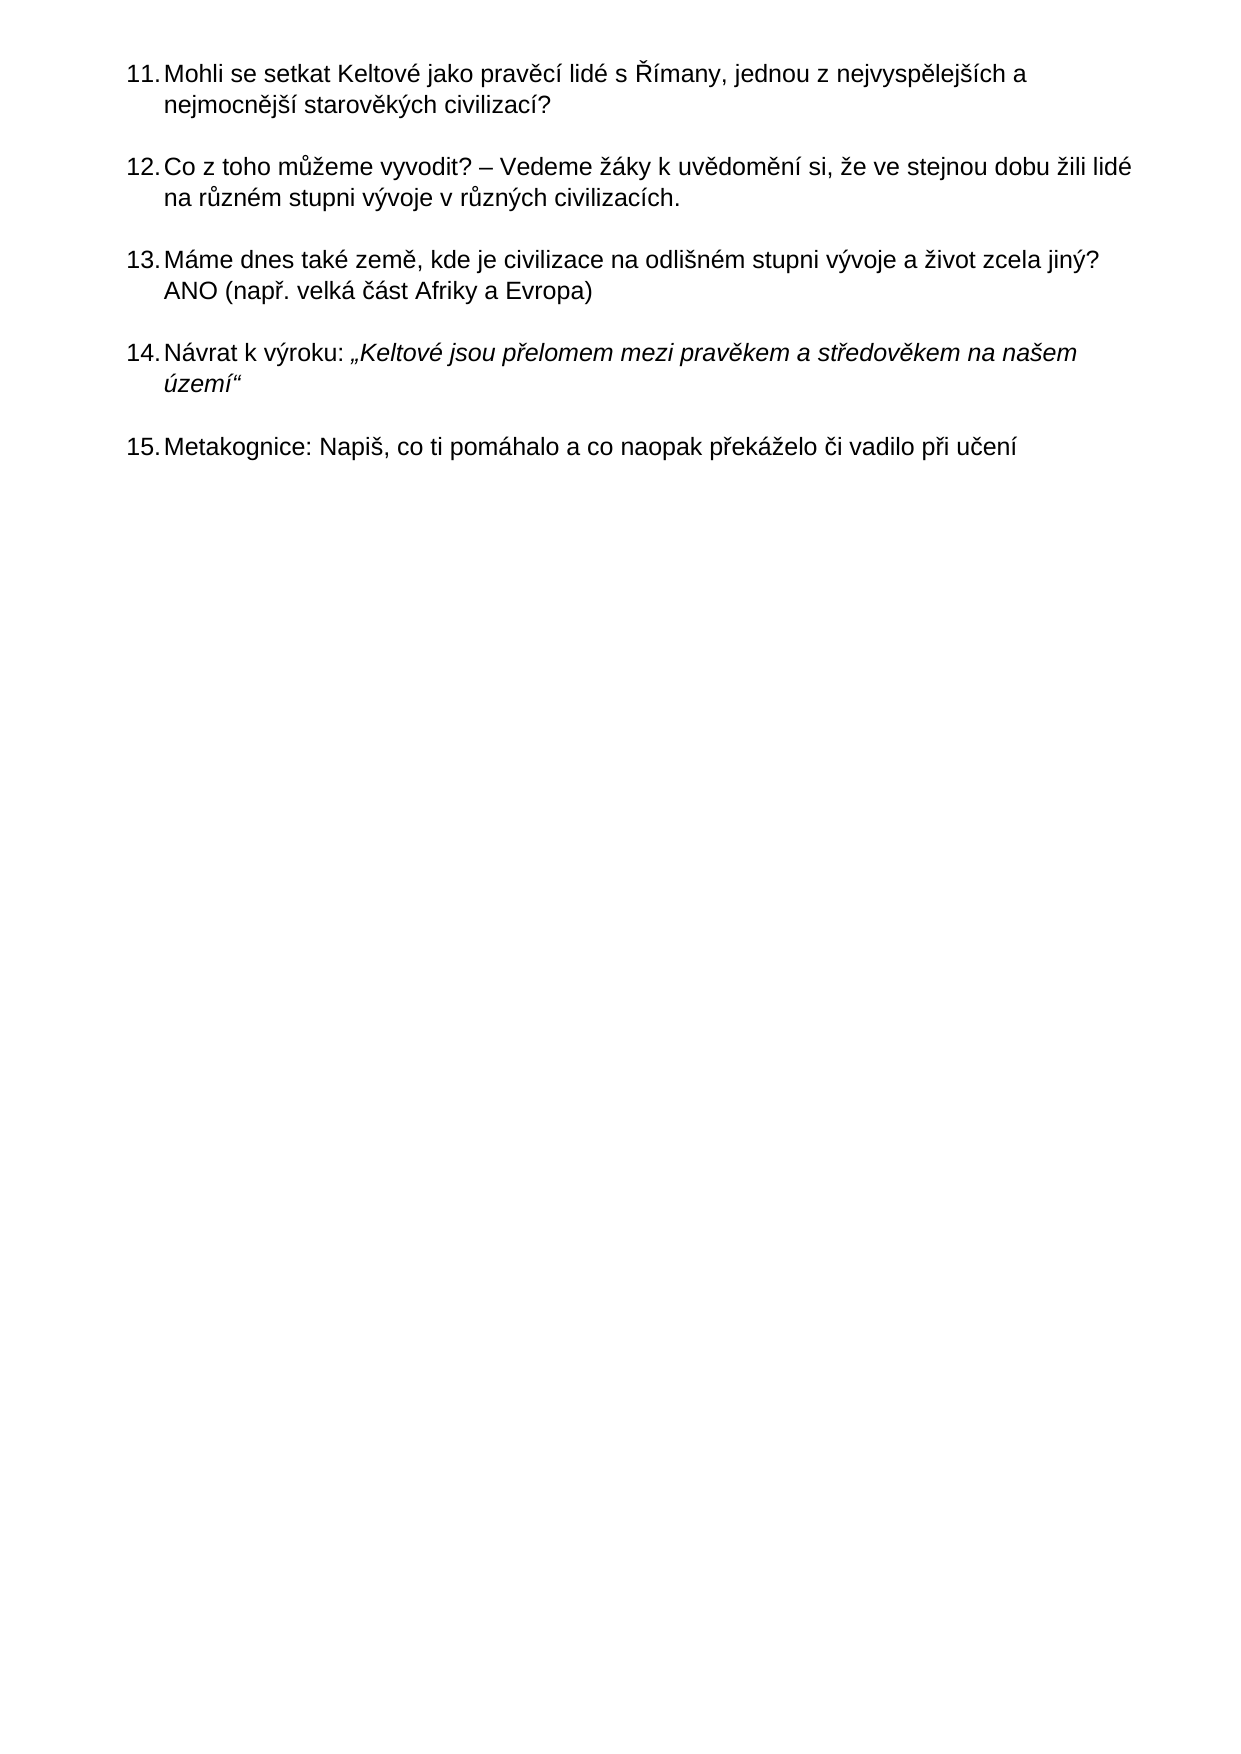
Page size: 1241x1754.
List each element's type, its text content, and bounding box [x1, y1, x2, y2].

list Mohli se setkat Keltové jako pravěcí lidé s Římany, jednou z nejvyspělejších a nejmocnější starověkých civilizací? [126, 59, 1152, 119]
list Máme dnes také země, kde je civilizace na odlišném stupni vývoje a život zcela jiný? ANO (např. velká část Afriky a Evropa) [126, 245, 1152, 305]
list Návrat k výroku: „Keltové jsou přelomem mezi pravěkem a středověkem na našem území“ [126, 338, 1152, 398]
list Metakognice: Napiš, co ti pomáhalo a co naopak překáželo či vadilo při učení [126, 432, 1152, 460]
list Co z toho můžeme vyvodit? – Vedeme žáky k uvědomění si, že ve stejnou dobu žili lidé na různém stupni vývoje v různých civilizacích. [126, 152, 1152, 212]
